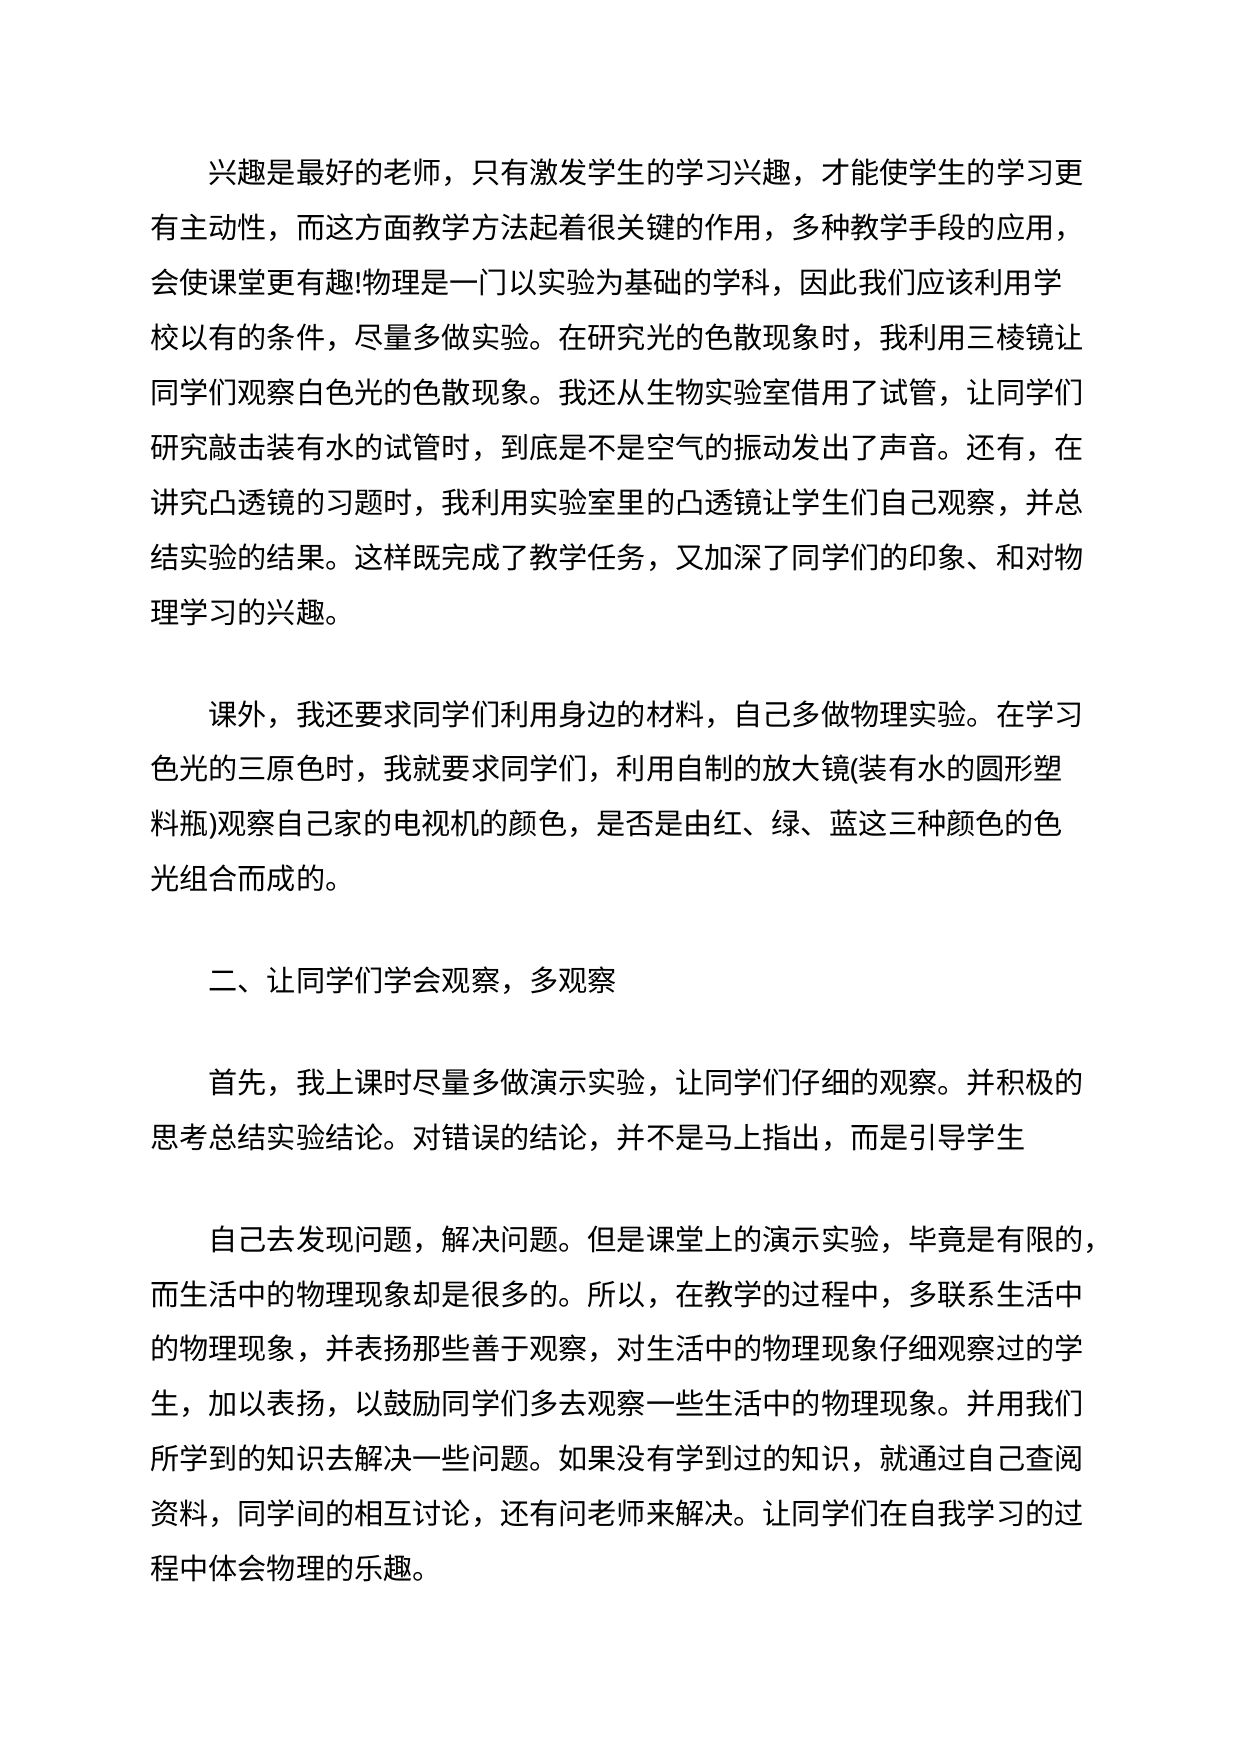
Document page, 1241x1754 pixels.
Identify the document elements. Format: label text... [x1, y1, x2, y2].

text 兴趣是最好的老师，只有激发学生的学习兴趣，才能使学生的学习更有主动性，而这方面教学方法起着很关键的作用，多种教学手段的应用，会使课堂更有趣!物理是一门以实验为基础的学科，因此我们应该利用学校以有的条件，尽量多做实验。在研究光的色散现象时，我利用三棱镜让同学们观察白色光的色散现象。我还从生物实验室借用了试管，让同学们研究敲击装有水的试管时，到底是不是空气的振动发出了声音。还有，在讲究凸透镜的习题时，我利用实验室里的凸透镜让学生们自己观察，并总结实验的结果。这样既完成了教学任务，又加深了同学们的印象、和对物理学习的兴趣。 [150, 150, 1090, 632]
text 首先，我上课时尽量多做演示实验，让同学们仔细的观察。并积极的思考总结实验结论。对错误的结论，并不是马上指出，而是引导学生 [150, 1059, 1090, 1157]
text 二、让同学们学会观察，多观察 [150, 958, 1090, 1000]
text 自己去发现问题，解决问题。但是课堂上的演示实验，毕竟是有限的，而生活中的物理现象却是很多的。所以，在教学的过程中，多联系生活中的物理现象，并表扬那些善于观察，对生活中的物理现象仔细观察过的学生，加以表扬，以鼓励同学们多去观察一些生活中的物理现象。并用我们所学到的知识去解决一些问题。如果没有学到过的知识，就通过自己查阅资料，同学间的相互讨论，还有问老师来解决。让同学们在自我学习的过程中体会物理的乐趣。 [150, 1216, 1090, 1588]
text 课外，我还要求同学们利用身边的材料，自己多做物理实验。在学习色光的三原色时，我就要求同学们，利用自制的放大镜(装有水的圆形塑料瓶)观察自己家的电视机的颜色，是否是由红、绿、蓝这三种颜色的色光组合而成的。 [150, 691, 1090, 898]
